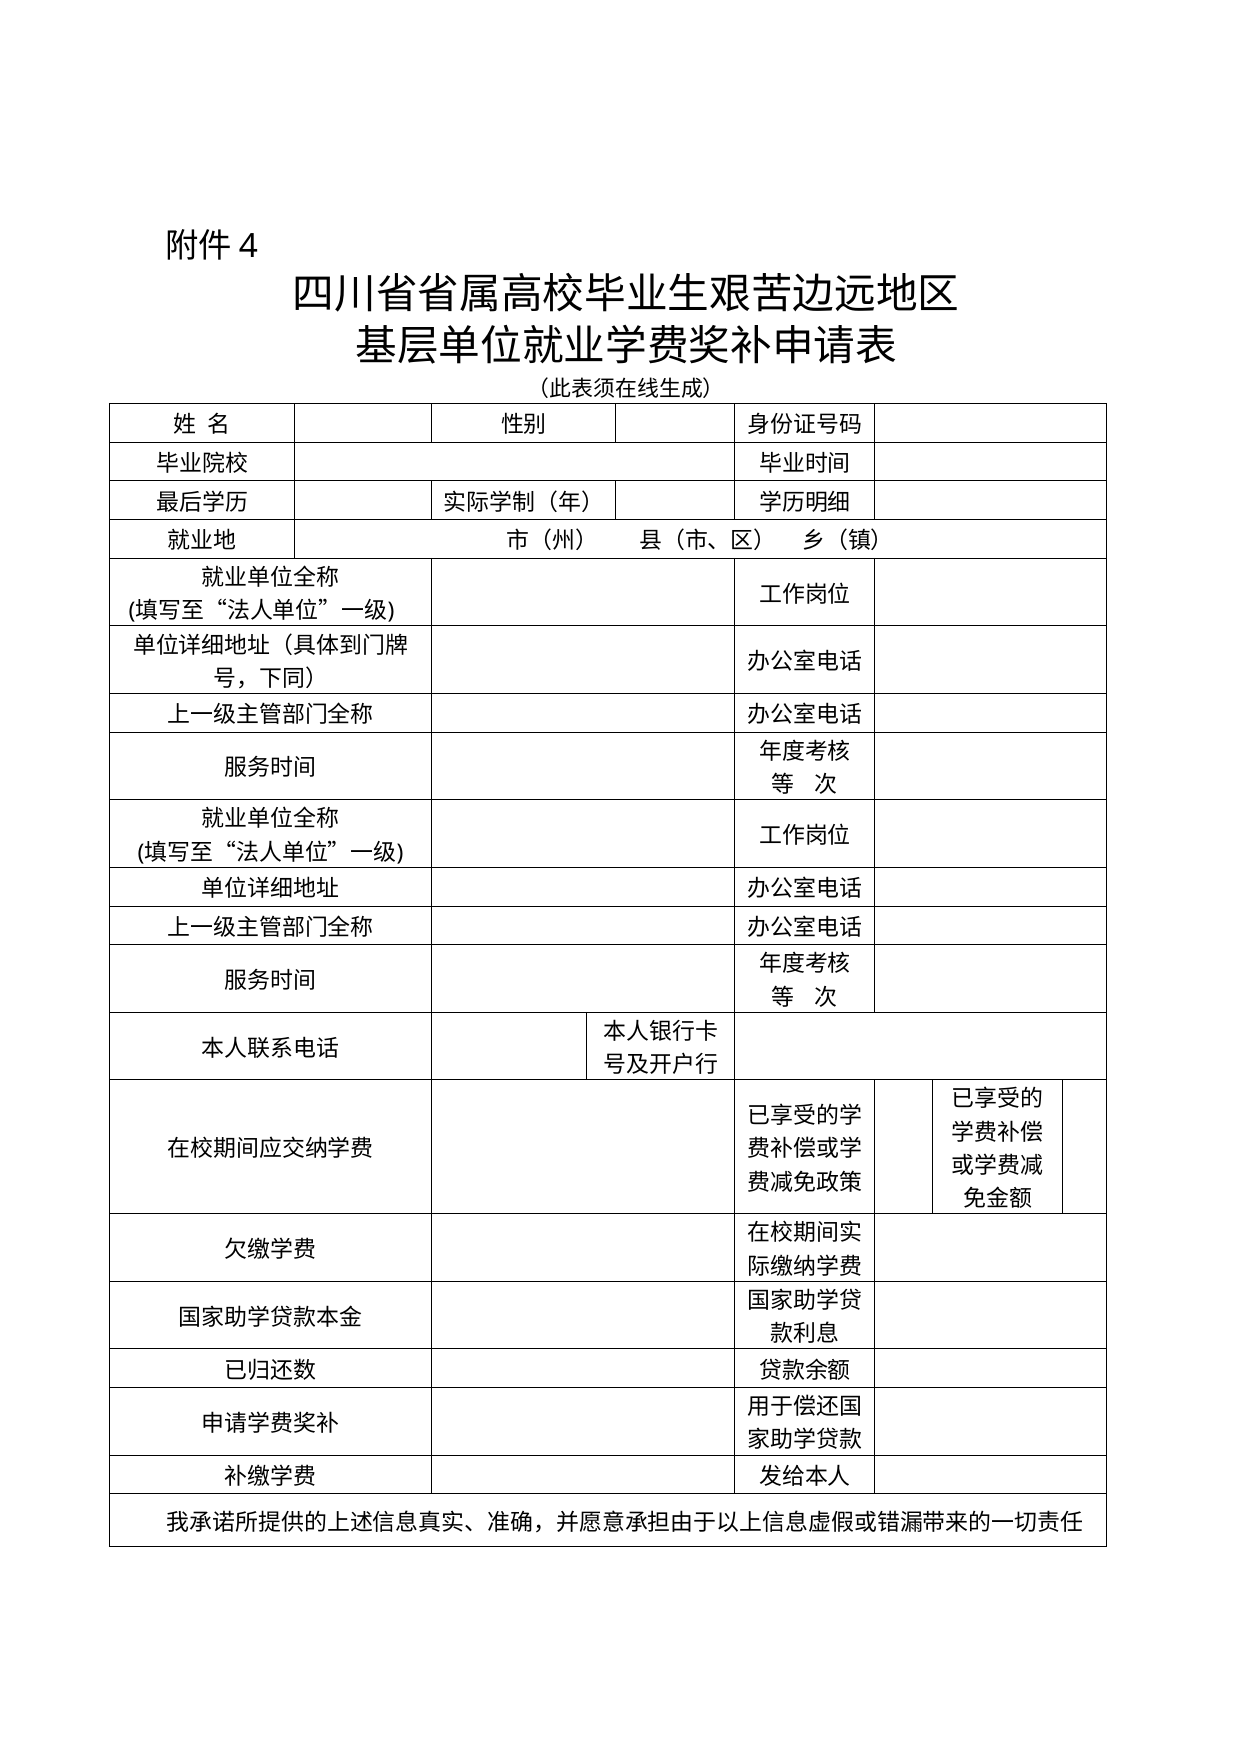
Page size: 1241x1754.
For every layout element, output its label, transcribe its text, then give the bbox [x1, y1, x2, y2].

table_cell 办公室电话 [735, 694, 874, 732]
table_header [616, 404, 734, 442]
table_cell [875, 481, 1106, 519]
table_cell 本人联系电话 [110, 1013, 431, 1079]
table_cell [432, 800, 734, 867]
table_cell 已归还数 [110, 1349, 431, 1387]
table_cell 办公室电话 [735, 868, 874, 906]
table_cell [432, 868, 734, 906]
table_cell [295, 443, 734, 480]
table_cell [432, 1349, 734, 1387]
table_cell 办公室电话 [735, 907, 874, 944]
table_cell [875, 1282, 1106, 1348]
text 四川省省属高校毕业生艰苦边远地区 [165, 267, 1087, 319]
table_cell [875, 1080, 932, 1213]
table_cell [432, 1456, 734, 1493]
table_cell [432, 945, 734, 1012]
table_cell [875, 868, 1106, 906]
table_cell 工作岗位 [735, 800, 874, 867]
table_cell 服务时间 [110, 945, 431, 1012]
table_cell 办公室电话 [735, 626, 874, 693]
table_cell [432, 733, 734, 799]
table_cell 市（州） 县（市、区） 乡（镇） [295, 520, 1106, 558]
table_cell 在校期间实际缴纳学费 [735, 1214, 874, 1281]
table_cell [110, 1494, 1106, 1546]
table_cell [875, 559, 1106, 625]
table_cell 发给本人 [735, 1456, 874, 1493]
table_cell [875, 694, 1106, 732]
table_cell [432, 1388, 734, 1454]
table_cell 申请学费奖补 [110, 1388, 431, 1454]
table_cell 国家助学贷款本金 [110, 1282, 431, 1348]
table_cell 本人银行卡号及开户行 [587, 1013, 734, 1079]
table_cell [875, 945, 1106, 1012]
table_cell [432, 694, 734, 732]
table_cell 在校期间应交纳学费 [110, 1080, 431, 1213]
table_cell 单位详细地址 [110, 868, 431, 906]
table_cell 欠缴学费 [110, 1214, 431, 1281]
table_cell 就业地 [110, 520, 294, 558]
table_cell [616, 481, 734, 519]
table_cell 就业单位全称 (填写至“法人单位”一级) [110, 800, 431, 867]
text （此表须在线生成） [165, 371, 1087, 403]
table_cell 学历明细 [735, 481, 874, 519]
table_cell [432, 1214, 734, 1281]
table_header 姓 名 [110, 404, 294, 442]
table_cell [432, 626, 734, 693]
table_cell 已享受的学费补偿或学费减免政策 [735, 1080, 874, 1213]
table_cell [1063, 1080, 1106, 1213]
table_cell [432, 1080, 734, 1213]
table_cell [875, 733, 1106, 799]
table_cell [295, 481, 431, 519]
table_cell 年度考核 等 次 [735, 945, 874, 1012]
table_cell [875, 626, 1106, 693]
table_cell [432, 907, 734, 944]
table_cell 上一级主管部门全称 [110, 694, 431, 732]
table_cell [432, 559, 734, 625]
table_header [295, 404, 431, 442]
table_cell 服务时间 [110, 733, 431, 799]
table_cell [875, 1349, 1106, 1387]
table_cell 年度考核 等 次 [735, 733, 874, 799]
table_cell 最后学历 [110, 481, 294, 519]
table_cell 国家助学贷款利息 [735, 1282, 874, 1348]
table_cell 实际学制（年） [432, 481, 615, 519]
table_cell [875, 443, 1106, 480]
table_cell [875, 800, 1106, 867]
table_cell 单位详细地址（具体到门牌号，下同） [110, 626, 431, 693]
table_cell 毕业时间 [735, 443, 874, 480]
table_cell [875, 1214, 1106, 1281]
table_cell 工作岗位 [735, 559, 874, 625]
table_header [875, 404, 1106, 442]
table_cell 已享受的学费补偿或学费减免金额 [933, 1080, 1062, 1213]
text 附件4 [165, 218, 1087, 267]
table_cell [875, 1388, 1106, 1454]
table_cell 上一级主管部门全称 [110, 907, 431, 944]
table_cell 贷款余额 [735, 1349, 874, 1387]
table_cell 补缴学费 [110, 1456, 431, 1493]
table_cell [432, 1013, 586, 1079]
table_cell 用于偿还国家助学贷款 [735, 1388, 874, 1454]
table_cell [432, 1282, 734, 1348]
table_cell 就业单位全称 (填写至“法人单位”一级) [110, 559, 431, 625]
table_header 性别 [432, 404, 615, 442]
table_cell [735, 1013, 1106, 1079]
table_header 身份证号码 [735, 404, 874, 442]
table_cell [875, 1456, 1106, 1493]
table_cell [875, 907, 1106, 944]
table_cell 毕业院校 [110, 443, 294, 480]
text 基层单位就业学费奖补申请表 [165, 319, 1087, 371]
